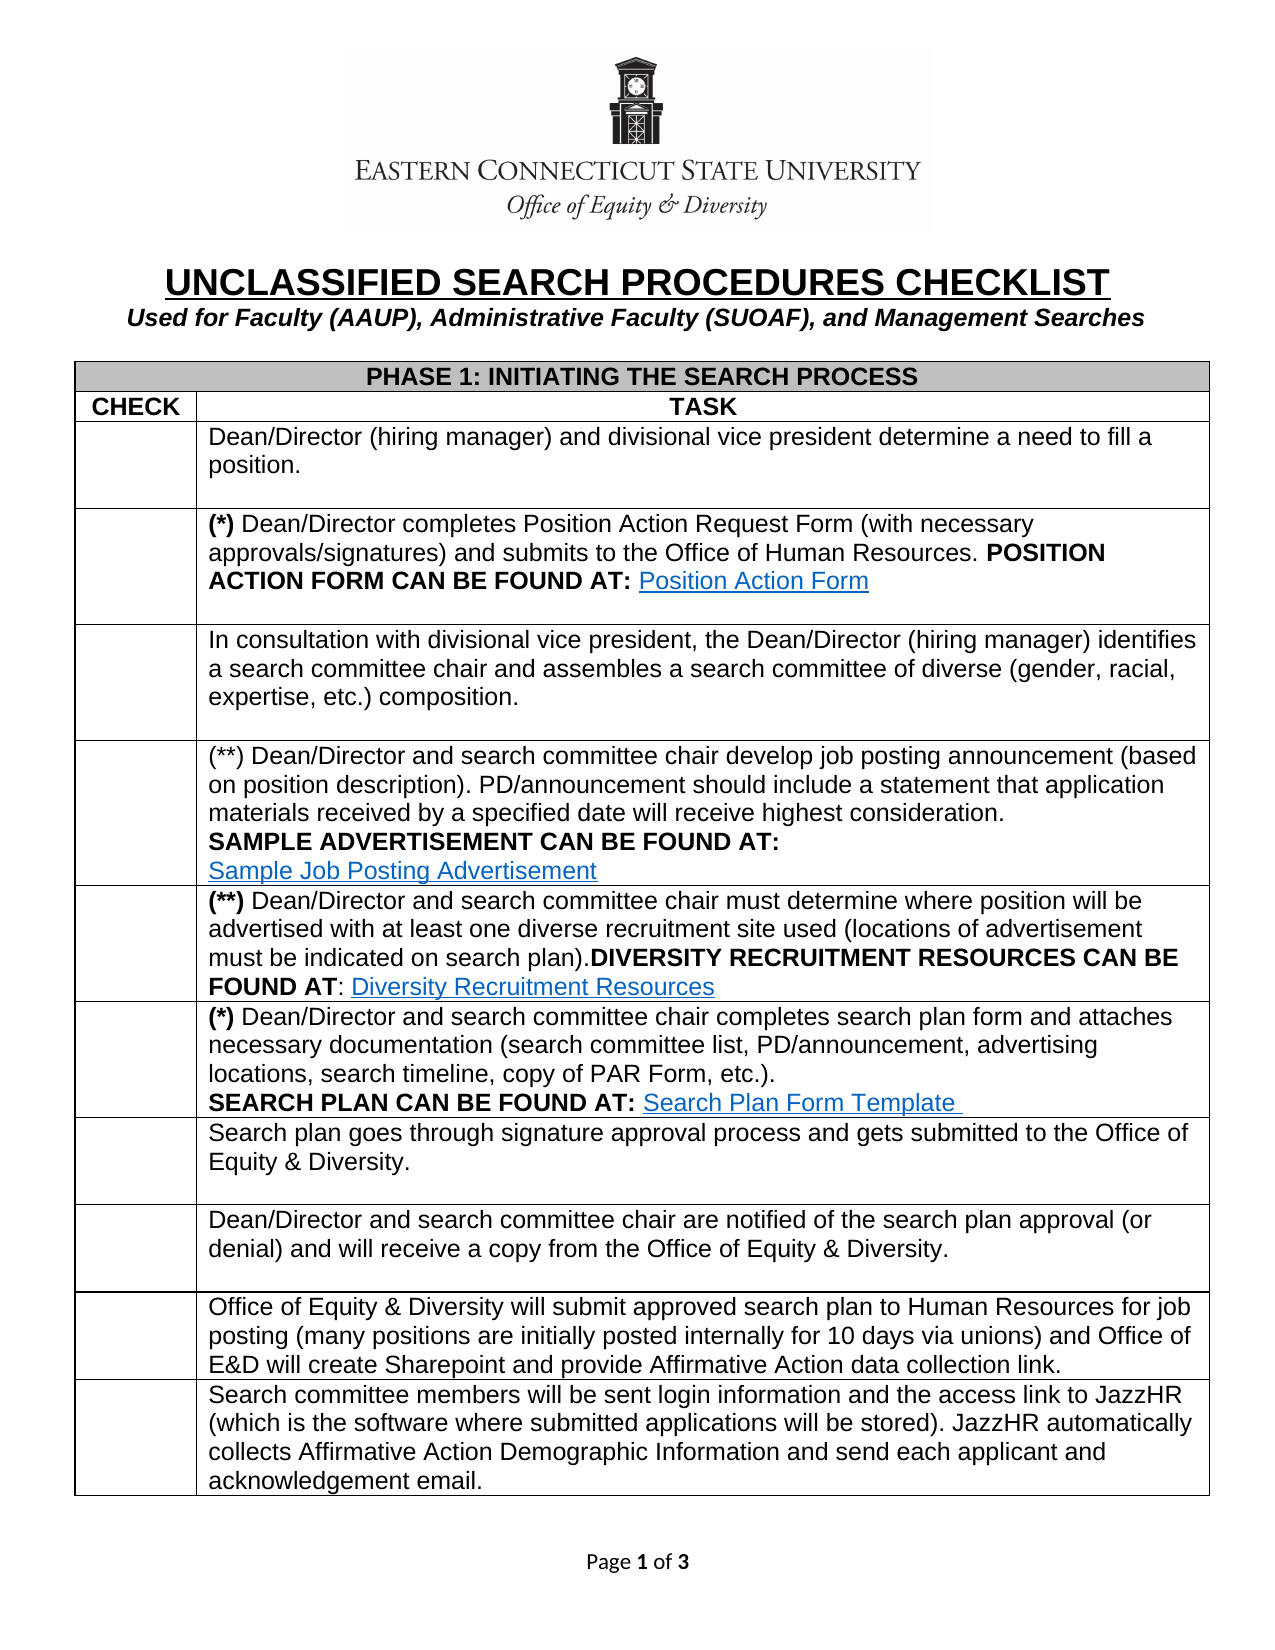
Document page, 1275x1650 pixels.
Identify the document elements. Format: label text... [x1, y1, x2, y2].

picture [343, 46, 933, 232]
table_cell [76, 509, 196, 624]
table_header PHASE 1: INITIATING THE SEARCH PROCESS [76, 362, 1209, 391]
table_cell Search plan goes through signature approval process and gets submitted to the Office of Equity & Diversity. [197, 1118, 1209, 1204]
table_cell Office of Equity & Diversity will submit approved search plan to Human Resources for job posting (many positions are initially posted internally for 10 days via unions) and Office of E&D will create Sharepoint and provide Affirmative Action data collection link. [197, 1293, 1209, 1379]
table_cell [76, 422, 196, 508]
table_cell [76, 1205, 196, 1291]
table_cell [76, 741, 196, 885]
table_cell (*) Dean/Director completes Position Action Request Form (with necessary approvals/signatures) and submits to the Office of Human Resources. POSITION ACTION FORM CAN BE FOUND AT: Position Action Form [197, 509, 1209, 624]
table_cell [76, 1380, 196, 1495]
table_cell Dean/Director (hiring manager) and divisional vice president determine a need to fill a position. [197, 422, 1209, 508]
text UNCLASSIFIED SEARCH PROCEDURES CHECKLIST [150, 260, 1125, 303]
table_cell [76, 1002, 196, 1117]
table_cell [76, 886, 196, 1001]
table_cell In consultation with divisional vice president, the Dean/Director (hiring manager) identifies a search committee chair and assembles a search committee of diverse (gender, racial, expertise, etc.) composition. [197, 625, 1209, 740]
table_cell Search committee members will be sent login information and the access link to JazzHR (which is the software where submitted applications will be stored). JazzHR automatically collects Affirmative Action Demographic Information and send each applicant and acknowledgement email. [197, 1380, 1209, 1495]
text Used for Faculty (AAUP), Administrative Faculty (SUOAF), and Management Searches [94, 303, 1181, 332]
table_cell CHECK [76, 392, 196, 421]
table_cell Dean/Director and search committee chair are notified of the search plan approval (or denial) and will receive a copy from the Office of Equity & Diversity. [197, 1205, 1209, 1291]
table_cell [76, 1118, 196, 1204]
table_cell (**) Dean/Director and search committee chair must determine where position will be advertised with at least one diverse recruitment site used (locations of advertisement must be indicated on search plan).DIVERSITY RECRUITMENT RESOURCES CAN BE FOUND AT: Diversity Recruitment Resources [197, 886, 1209, 1001]
table_cell (**) Dean/Director and search committee chair develop job posting announcement (based on position description). PD/announcement should include a statement that application materials received by a specified date will receive highest consideration. SAMPLE ADVERTISEMENT CAN BE FOUND AT: Sample Job Posting Advertisement [197, 741, 1209, 885]
table_cell TASK [197, 392, 1209, 421]
table_cell (*) Dean/Director and search committee chair completes search plan form and attaches necessary documentation (search committee list, PD/announcement, advertising locations, search timeline, copy of PAR Form, etc.). SEARCH PLAN CAN BE FOUND AT: Search Plan Form Template [197, 1002, 1209, 1117]
table_cell [76, 1293, 196, 1379]
table_cell [76, 625, 196, 740]
